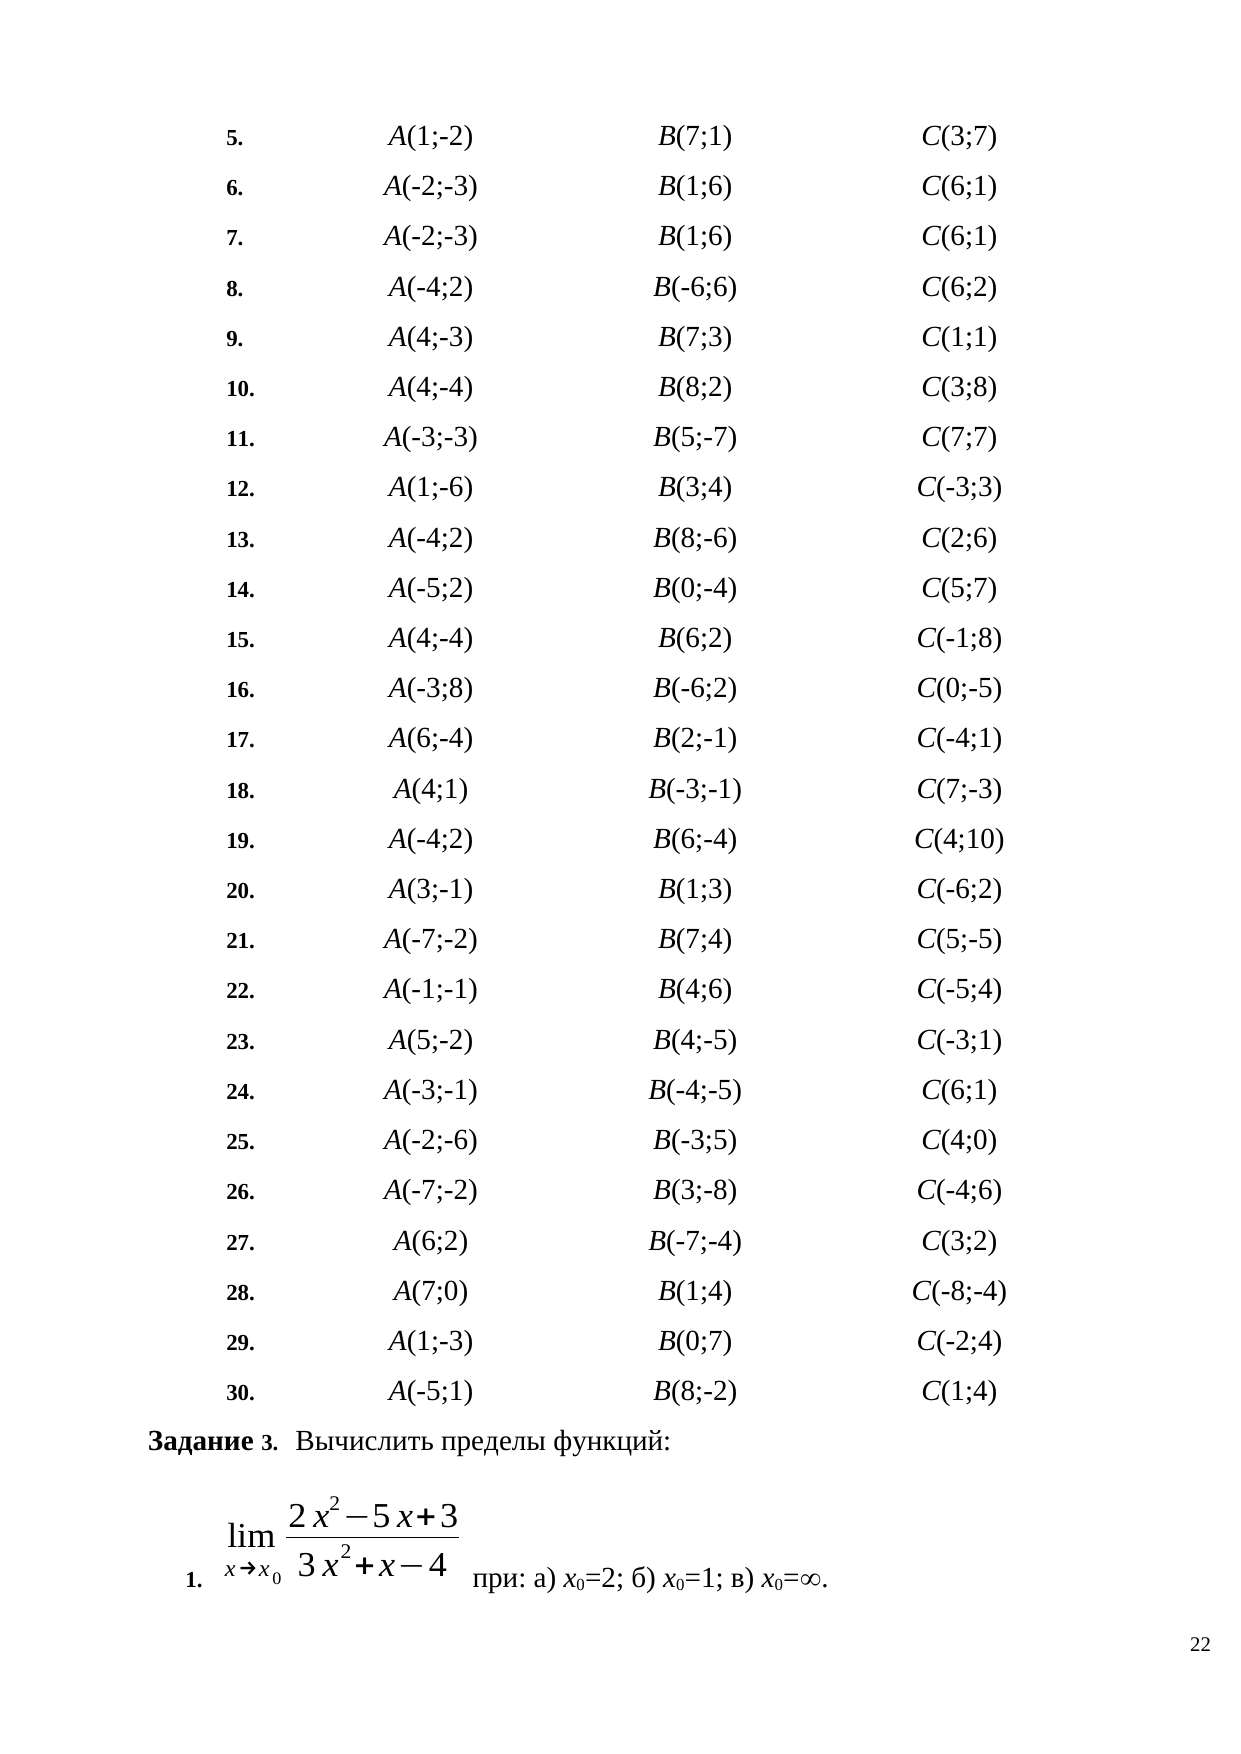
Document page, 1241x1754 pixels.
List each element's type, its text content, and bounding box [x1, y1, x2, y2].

table_cell В(8;-2) [563, 1373, 827, 1423]
table_cell [177, 470, 299, 520]
table_cell [177, 269, 299, 319]
table_cell А(-4;2) [299, 520, 563, 570]
table_cell С(7;7) [827, 419, 1091, 469]
table_cell [177, 1122, 299, 1172]
table_cell А(1;-2) [299, 118, 563, 168]
table_cell [177, 1072, 299, 1122]
table_cell [177, 1273, 299, 1323]
table_cell В(3;-8) [563, 1173, 827, 1223]
table_cell В(0;7) [563, 1323, 827, 1373]
table_cell А(4;-4) [299, 620, 563, 670]
table_cell [177, 670, 299, 721]
table_cell С(3;7) [827, 118, 1091, 168]
table_cell А(-4;2) [299, 821, 563, 871]
table_cell А(-2;-6) [299, 1122, 563, 1172]
table_cell А(-2;-3) [299, 219, 563, 269]
table_cell [177, 168, 299, 218]
table_cell В(1;3) [563, 871, 827, 921]
table_cell В(1;6) [563, 168, 827, 218]
table_cell А(7;0) [299, 1273, 563, 1323]
table_cell С(6;1) [827, 219, 1091, 269]
table_cell В(8;-6) [563, 520, 827, 570]
table_cell [177, 1173, 299, 1223]
table_cell [177, 319, 299, 369]
table_cell [177, 419, 299, 469]
table_cell А(5;-2) [299, 1022, 563, 1072]
table_cell А(-3;8) [299, 670, 563, 721]
text Задание 3. Вычислить пределы функций: [148, 1423, 1211, 1457]
table_cell В(2;-1) [563, 721, 827, 771]
table_cell А(4;1) [299, 771, 563, 821]
table_cell В(4;6) [563, 972, 827, 1022]
table_cell А(-5;2) [299, 570, 563, 620]
table_cell В(0;-4) [563, 570, 827, 620]
table_cell [177, 921, 299, 972]
table_cell В(7;4) [563, 921, 827, 972]
table_cell А(-3;-3) [299, 419, 563, 469]
table_cell В(5;-7) [563, 419, 827, 469]
table_cell С(1;1) [827, 319, 1091, 369]
table_cell С(-4;1) [827, 721, 1091, 771]
list при: а) x0=2; б) x0=1; в) x0=. [185, 1491, 1211, 1594]
table_cell С(-3;3) [827, 470, 1091, 520]
table_cell С(-1;8) [827, 620, 1091, 670]
table_cell В(7;1) [563, 118, 827, 168]
table_cell С(-4;6) [827, 1173, 1091, 1223]
table_cell С(6;2) [827, 269, 1091, 319]
table_cell А(-2;-3) [299, 168, 563, 218]
table_cell В(1;6) [563, 219, 827, 269]
table_cell С(1;4) [827, 1373, 1091, 1423]
table_cell С(6;1) [827, 168, 1091, 218]
table_cell [177, 821, 299, 871]
table_cell [177, 721, 299, 771]
table_cell [177, 219, 299, 269]
table_cell В(8;2) [563, 369, 827, 419]
table_cell С(3;8) [827, 369, 1091, 419]
table_cell [177, 570, 299, 620]
table_cell А(-7;-2) [299, 1173, 563, 1223]
table_cell С(-3;1) [827, 1022, 1091, 1072]
table_cell А(-1;-1) [299, 972, 563, 1022]
table_cell А(4;-4) [299, 369, 563, 419]
table_cell А(6;2) [299, 1223, 563, 1273]
table_cell В(1;4) [563, 1273, 827, 1323]
table_cell С(-6;2) [827, 871, 1091, 921]
table_cell А(6;-4) [299, 721, 563, 771]
table_cell В(-7;-4) [563, 1223, 827, 1273]
table_cell С(-8;-4) [827, 1273, 1091, 1323]
table_cell В(-3;-1) [563, 771, 827, 821]
table_cell А(-4;2) [299, 269, 563, 319]
table_cell А(-5;1) [299, 1373, 563, 1423]
table_cell [177, 1022, 299, 1072]
table_cell А(-3;-1) [299, 1072, 563, 1122]
table_cell [177, 771, 299, 821]
table_cell [177, 118, 299, 168]
table_cell В(-6;6) [563, 269, 827, 319]
table_cell А(4;-3) [299, 319, 563, 369]
table_cell С(2;6) [827, 520, 1091, 570]
table_cell С(-5;4) [827, 972, 1091, 1022]
table_cell В(-3;5) [563, 1122, 827, 1172]
table_cell С(0;-5) [827, 670, 1091, 721]
table_cell С(3;2) [827, 1223, 1091, 1273]
table_cell С(5;-5) [827, 921, 1091, 972]
table_cell В(6;-4) [563, 821, 827, 871]
table_cell В(4;-5) [563, 1022, 827, 1072]
table_cell В(7;3) [563, 319, 827, 369]
table_cell А(3;-1) [299, 871, 563, 921]
table_cell В(-6;2) [563, 670, 827, 721]
table_cell [177, 620, 299, 670]
table_cell А(1;-3) [299, 1323, 563, 1373]
table_cell [177, 520, 299, 570]
table_cell С(4;10) [827, 821, 1091, 871]
table_cell [177, 1373, 299, 1423]
table_cell В(3;4) [563, 470, 827, 520]
table_cell [177, 972, 299, 1022]
table_cell С(7;-3) [827, 771, 1091, 821]
table_cell С(6;1) [827, 1072, 1091, 1122]
table_cell [177, 1323, 299, 1373]
table_cell [177, 871, 299, 921]
table_cell С(5;7) [827, 570, 1091, 620]
table_cell [177, 369, 299, 419]
table_cell В(6;2) [563, 620, 827, 670]
table_cell А(-7;-2) [299, 921, 563, 972]
table_cell А(1;-6) [299, 470, 563, 520]
table_cell С(-2;4) [827, 1323, 1091, 1373]
table_cell [177, 1223, 299, 1273]
table_cell С(4;0) [827, 1122, 1091, 1172]
table_cell В(-4;-5) [563, 1072, 827, 1122]
